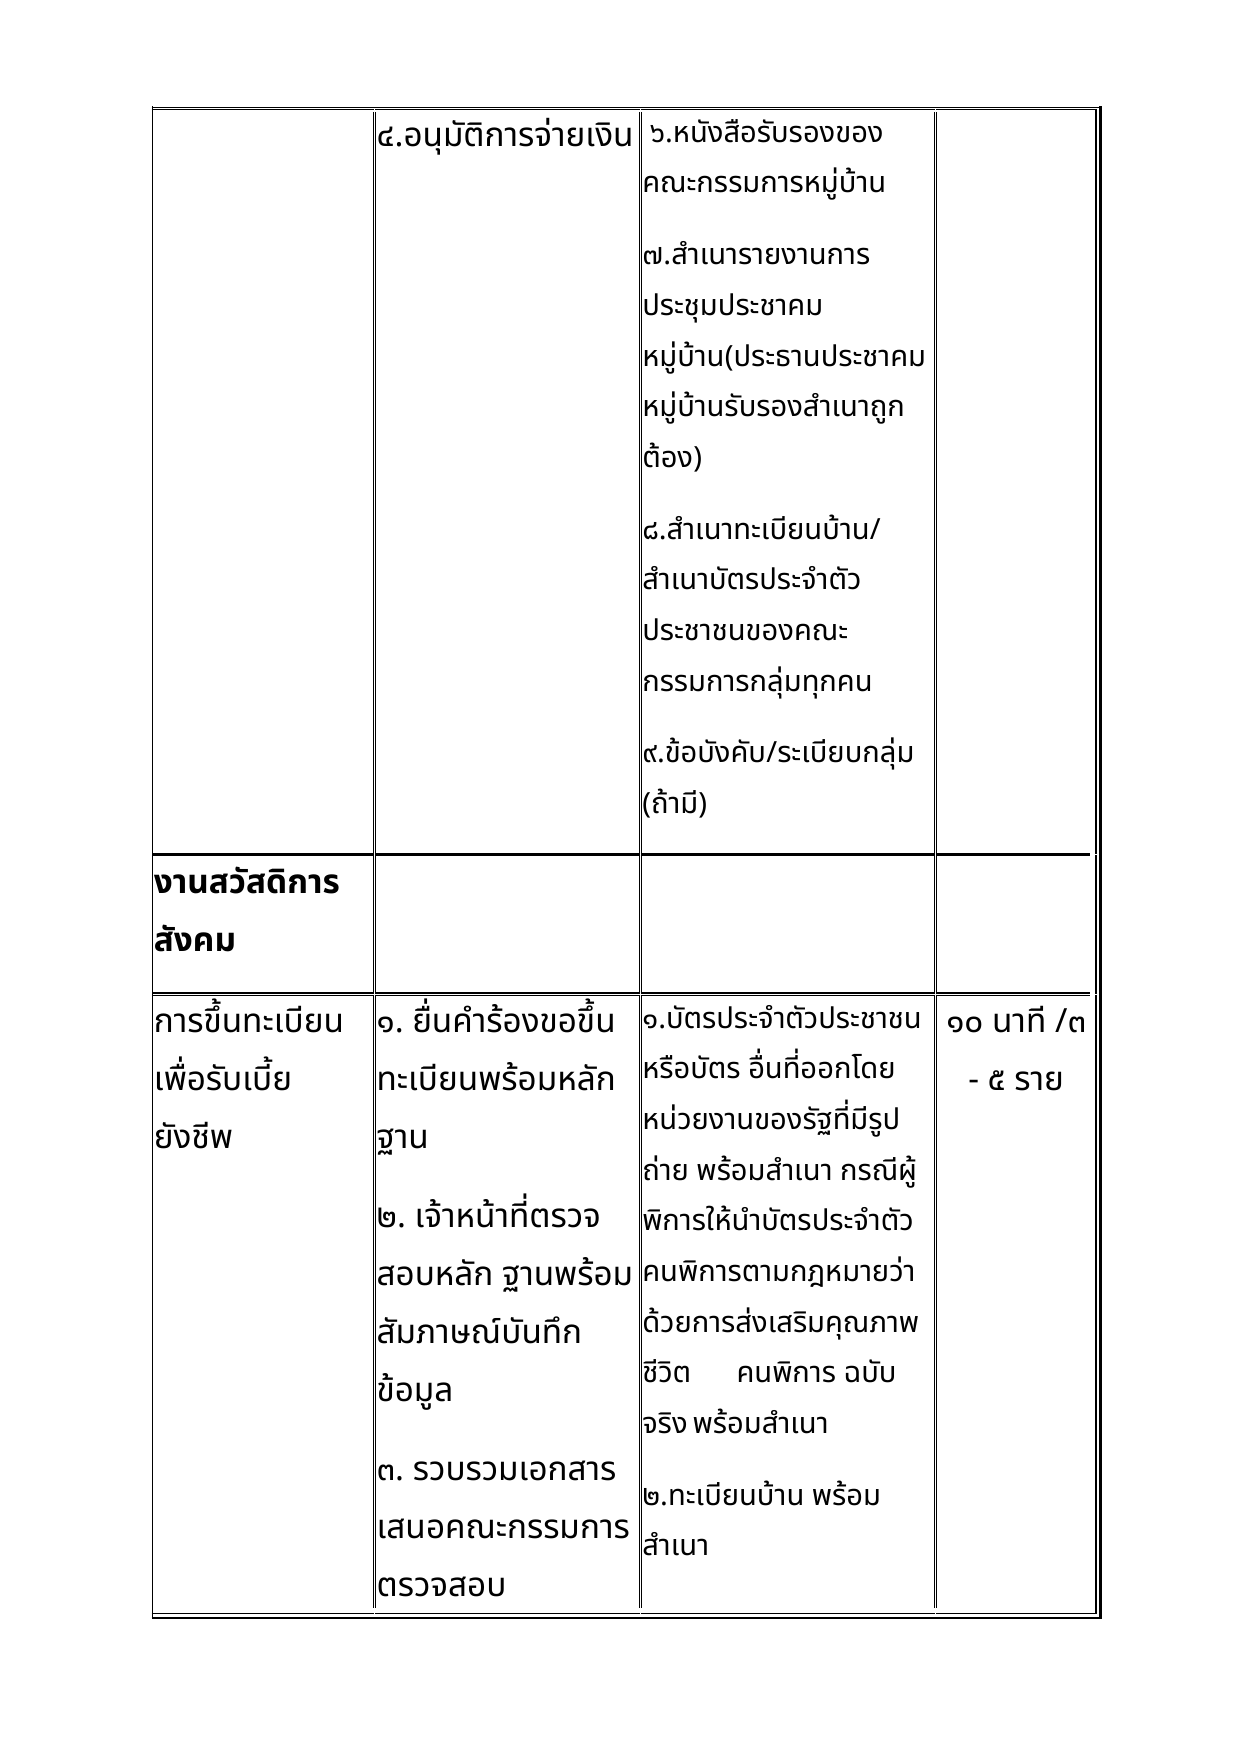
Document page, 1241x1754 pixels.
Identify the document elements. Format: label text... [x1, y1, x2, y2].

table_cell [375, 996, 641, 1613]
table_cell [375, 110, 641, 853]
table_cell [937, 853, 1098, 992]
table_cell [153, 996, 375, 1613]
table_cell ๓ วัน/ราย [936, 110, 1095, 853]
table_cell [376, 856, 639, 992]
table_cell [153, 110, 375, 853]
table_cell งานสวัสดิการสังคม [153, 856, 373, 992]
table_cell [641, 996, 936, 1613]
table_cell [641, 110, 936, 853]
table_cell [642, 856, 934, 992]
table_cell ๑๐ นาที /๓ - ๕ ราย [936, 992, 1096, 1613]
